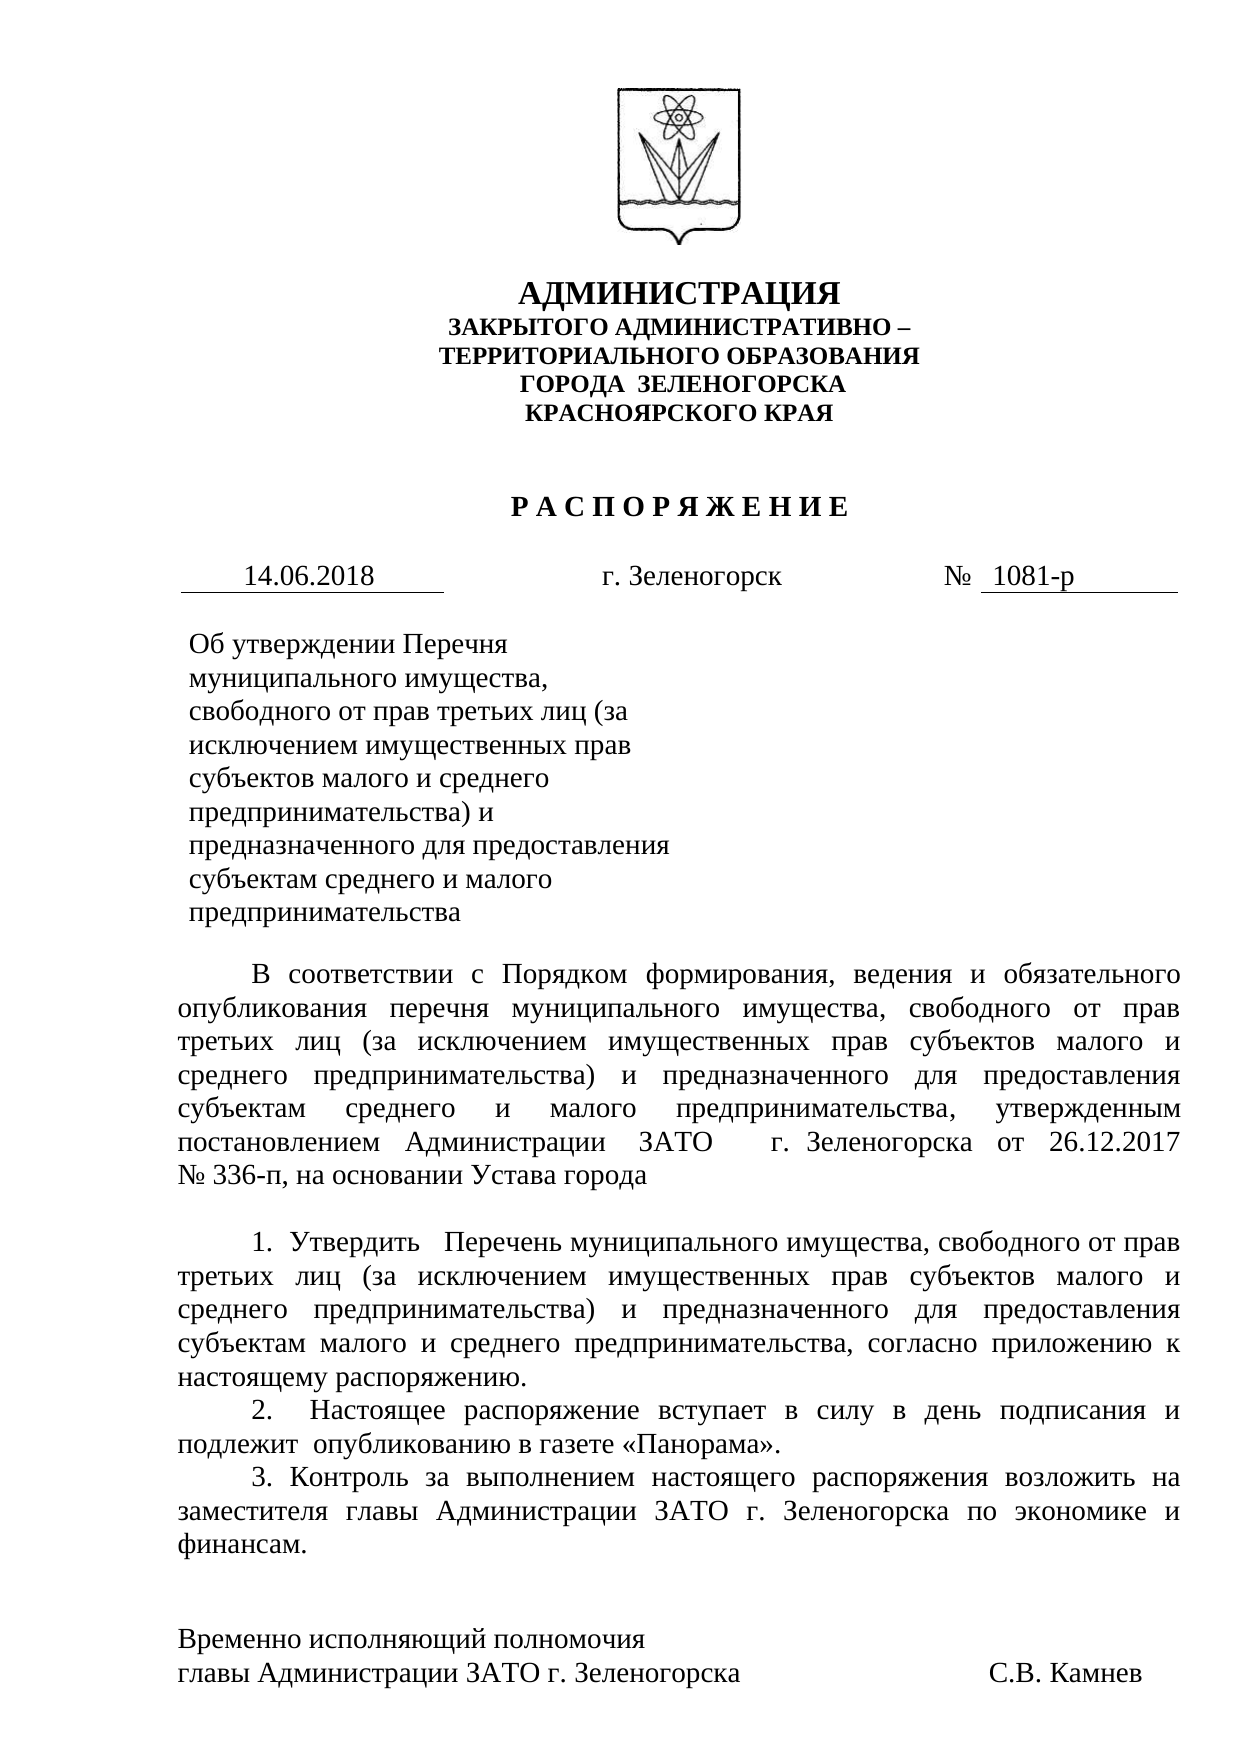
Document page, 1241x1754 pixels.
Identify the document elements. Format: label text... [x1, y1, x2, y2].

table_header АДМИНИСТРАЦИЯ ЗАКРЫТОГО АДМИНИСТРАТИВНО – ТЕРРИТОРИАЛЬНОГО ОБРАЗОВАНИЯ ГОРОДА ЗЕЛЕНОГОРСКА КРАСНОЯРСКОГО КРАЯ Р А С П О Р Я Ж Е Н И Е [181, 89, 1178, 523]
text Временно исполняющий полномочия [177, 1621, 1181, 1655]
table_cell 14.06.2018 [181, 523, 444, 592]
text 2. Настоящее распоряжение вступает в силу в день подписания и подлежит опубликованию в газете «Панорама». [177, 1392, 1181, 1459]
text главы Администрации ЗАТО г. Зеленогорска С.В. Камнев [177, 1655, 1181, 1688]
picture [617, 88, 742, 245]
table_cell № [932, 523, 981, 592]
table_cell г. Зеленогорск [444, 523, 932, 592]
text 1. Утвердить Перечень муниципального имущества, свободного от прав третьих лиц (за исключением имущественных прав субъектов малого и среднего предпринимательства) и предназначенного для предоставления субъектам малого и среднего предпринимательства, согласно приложению к настоящему распоряжению. [177, 1224, 1181, 1392]
text В соответствии с Порядком формирования, ведения и обязательного опубликования перечня муниципального имущества, свободного от прав третьих лиц (за исключением имущественных прав субъектов малого и среднего предпринимательства) и предназначенного для предоставления субъектам среднего и малого предпринимательства, утвержденным постановлением Администрации ЗАТО г. Зеленогорска от 26.12.2017 № 336-п, на основании Устава города [177, 956, 1181, 1191]
title 3. Контроль за выполнением настоящего распоряжения возложить на заместителя главы Администрации ЗАТО г. Зеленогорска по экономике и финансам. [177, 1459, 1181, 1560]
table_cell Об утверждении Перечня муниципального имущества, свободного от прав третьих лиц (за исключением имущественных прав субъектов малого и среднего предпринимательства) и предназначенного для предоставления субъектам среднего и малого предпринимательства [181, 592, 703, 928]
table_cell 1081-р [981, 523, 1178, 592]
